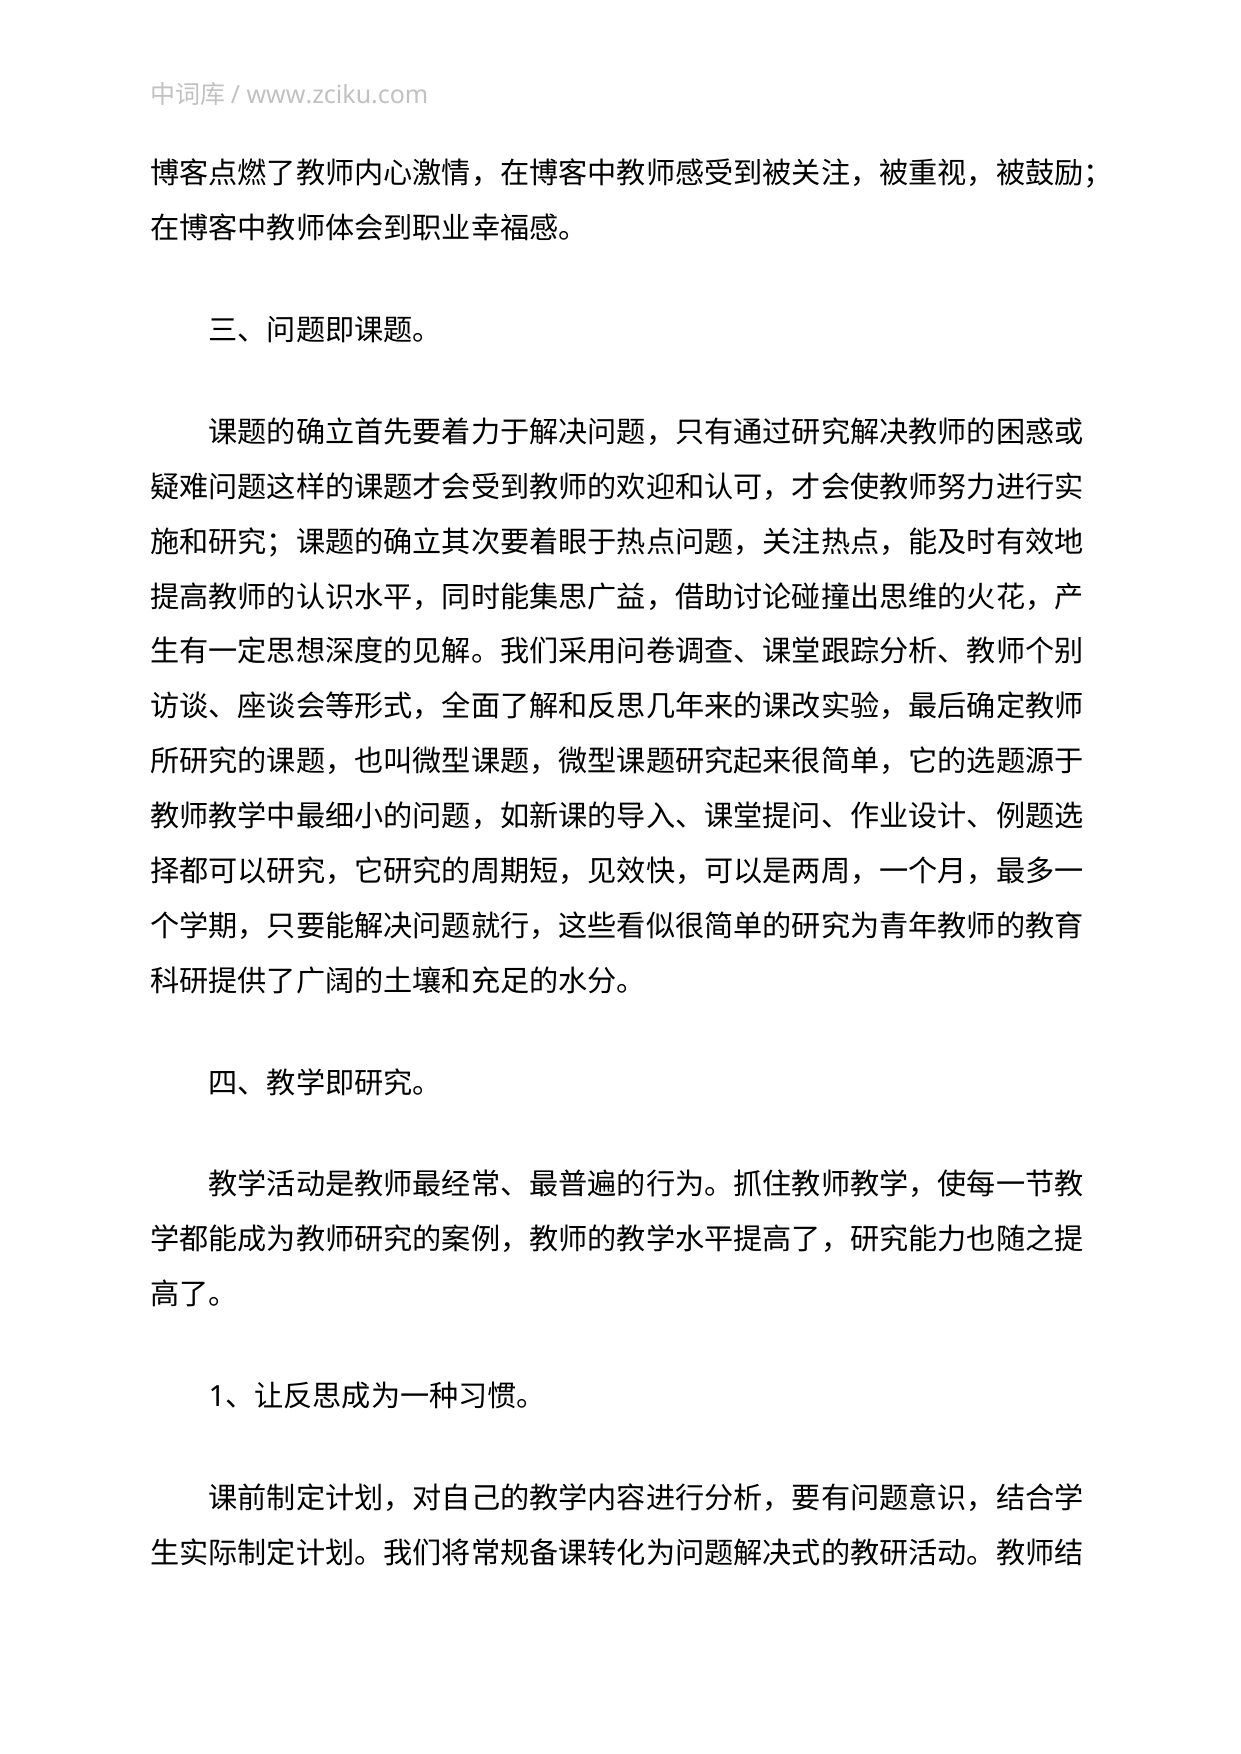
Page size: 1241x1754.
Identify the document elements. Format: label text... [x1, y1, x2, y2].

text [150, 150, 1090, 247]
text 1、让反思成为一种习惯。 [150, 1372, 1090, 1415]
text 教学活动是教师最经常、最普遍的行为。抓住教师教学，使每一节教学都能成为教师研究的案例，教师的教学水平提高了，研究能力也随之提高了。 [150, 1161, 1090, 1313]
text 三、问题即课题。 [150, 307, 1090, 349]
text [150, 1474, 1090, 1572]
text 课题的确立首先要着力于解决问题，只有通过研究解决教师的困惑或疑难问题这样的课题才会受到教师的欢迎和认可，才会使教师努力进行实施和研究；课题的确立其次要着眼于热点问题，关注热点，能及时有效地提高教师的认识水平，同时能集思广益，借助讨论碰撞出思维的火花，产生有一定思想深度的见解。我们采用问卷调查、课堂跟踪分析、教师个别访谈、座谈会等形式，全面了解和反思几年来的课改实验，最后确定教师所研究的课题，也叫微型课题，微型课题研究起来很简单，它的选题源于教师教学中最细小的问题，如新课的导入、课堂提问、作业设计、例题选择都可以研究，它研究的周期短，见效快，可以是两周，一个月，最多一个学期，只要能解决问题就行，这些看似很简单的研究为青年教师的教育科研提供了广阔的土壤和充足的水分。 [150, 408, 1090, 1000]
text 四、教学即研究。 [150, 1059, 1090, 1101]
